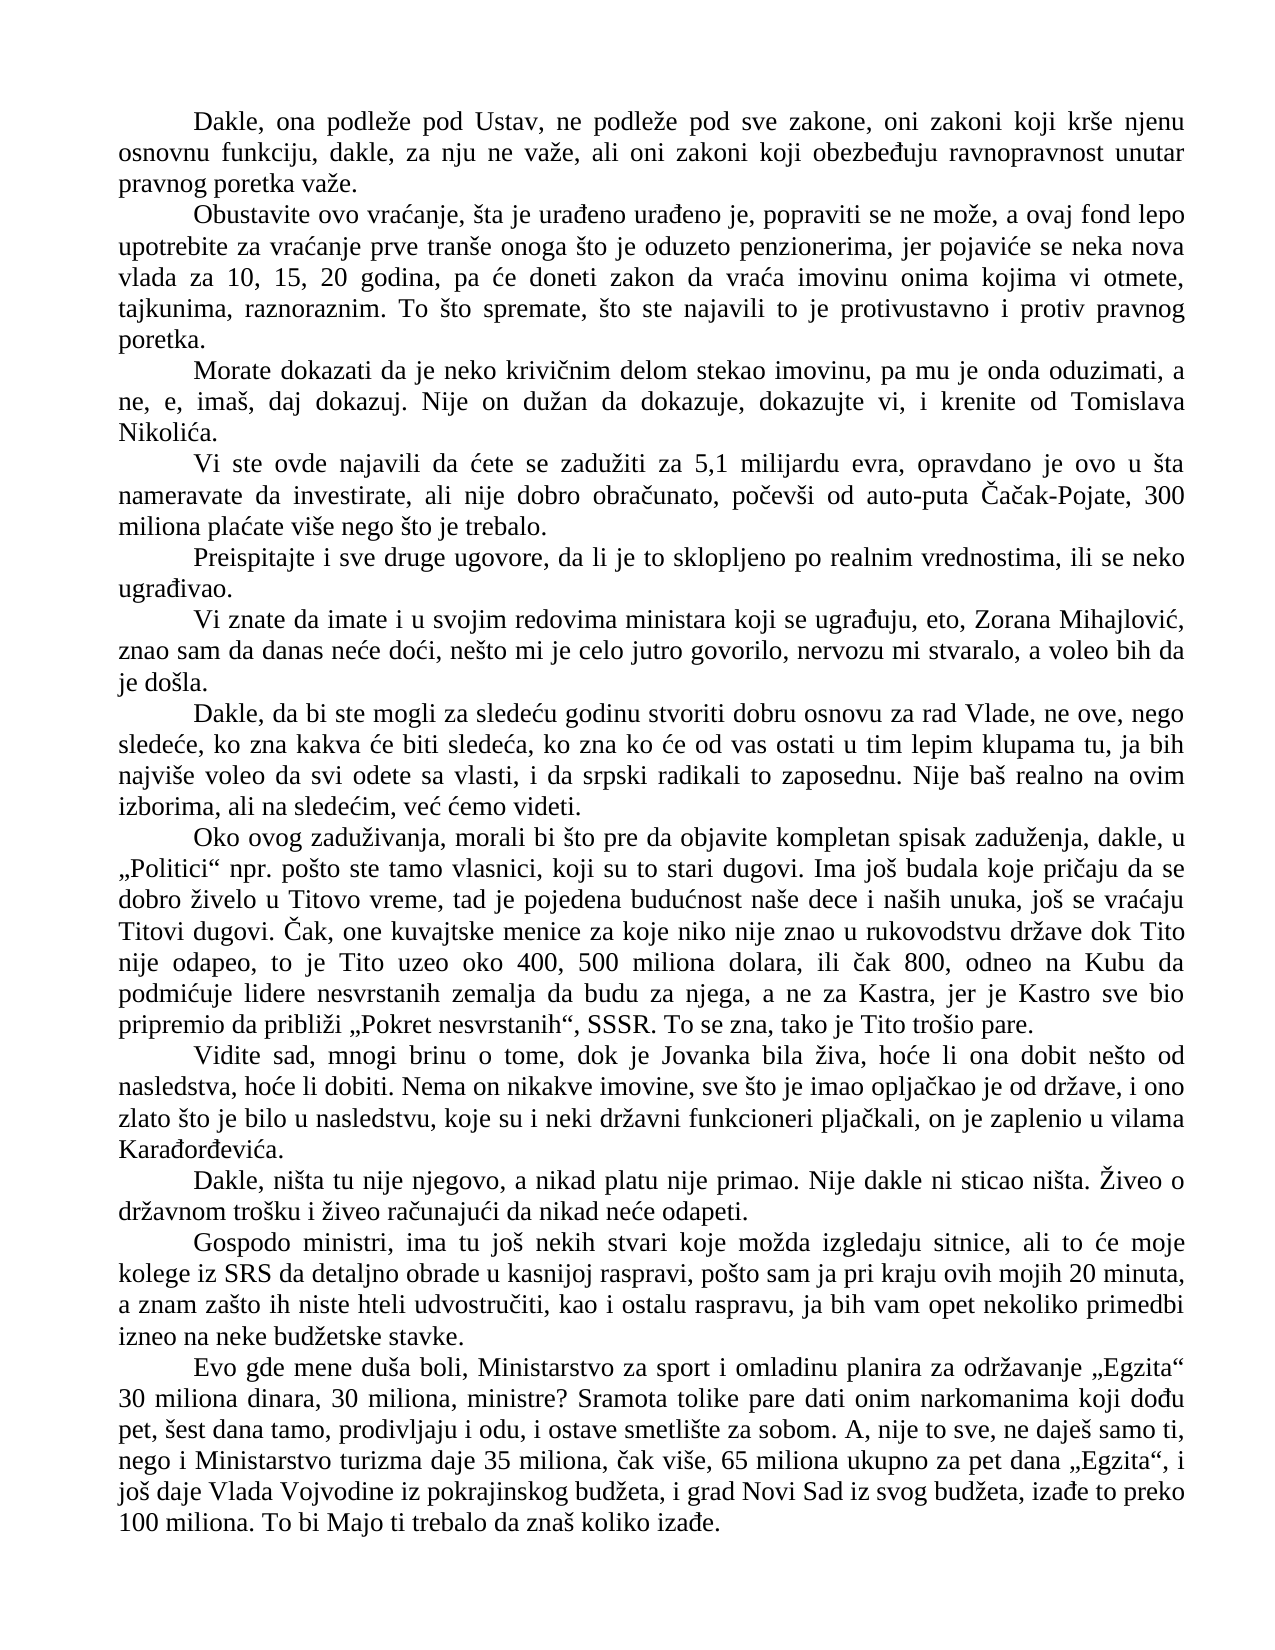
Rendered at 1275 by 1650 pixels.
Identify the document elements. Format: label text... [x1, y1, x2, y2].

text Vidite sad, mnogi brinu o tome, dok je Jovanka bila živa, hoće li ona dobit nešto od nasledstva, hoće li dobiti. Nema on nikakve imovine, sve što je imao opljačkao je od države, i ono zlato što je bilo u nasledstvu, koje su i neki državni funkcioneri pljačkali, on je zaplenio u vilama Karađorđevića. [118, 1039, 1186, 1164]
text Dakle, ona podleže pod Ustav, ne podleže pod sve zakone, oni zakoni koji krše njenu osnovnu funkciju, dakle, za nju ne važe, ali oni zakoni koji obezbeđuju ravnopravnost unutar pravnog poretka važe. [118, 105, 1186, 198]
text Preispitajte i sve druge ugovore, da li je to sklopljeno po realnim vrednostima, ili se neko ugrađivao. [118, 541, 1186, 603]
text Morate dokazati da je neko krivičnim delom stekao imovinu, pa mu je onda oduzimati, a ne, e, imaš, daj dokazuj. Nije on dužan da dokazuje, dokazujte vi, i krenite od Tomislava Nikolića. [118, 354, 1186, 448]
text Evo gde mene duša boli, Ministarstvo za sport i omladinu planira za održavanje „Egzita“ 30 miliona dinara, 30 miliona, ministre? Sramota tolike pare dati onim narkomanima koji dođu pet, šest dana tamo, prodivljaju i odu, i ostave smetlište za sobom. A, nije to sve, ne daješ samo ti, nego i Ministarstvo turizma daje 35 miliona, čak više, 65 miliona ukupno za pet dana „Egzita“, i još daje Vlada Vojvodine iz pokrajinskog budžeta, i grad Novi Sad iz svog budžeta, izađe to preko 100 miliona. To bi Majo ti trebalo da znaš koliko izađe. [118, 1351, 1186, 1538]
text Dakle, da bi ste mogli za sledeću godinu stvoriti dobru osnovu za rad Vlade, ne ove, nego sledeće, ko zna kakva će biti sledeća, ko zna ko će od vas ostati u tim lepim klupama tu, ja bih najviše voleo da svi odete sa vlasti, i da srpski radikali to zaposednu. Nije baš realno na ovim izborima, ali na sledećim, već ćemo videti. [118, 697, 1186, 821]
text Obustavite ovo vraćanje, šta je urađeno urađeno je, popraviti se ne može, a ovaj fond lepo upotrebite za vraćanje prve tranše onoga što je oduzeto penzionerima, jer pojaviće se neka nova vlada za 10, 15, 20 godina, pa će doneti zakon da vraća imovinu onima kojima vi otmete, tajkunima, raznoraznim. To što spremate, što ste najavili to je protivustavno i protiv pravnog poretka. [118, 198, 1186, 354]
text Vi ste ovde najavili da ćete se zadužiti za 5,1 milijardu evra, opravdano je ovo u šta nameravate da investirate, ali nije dobro obračunato, počevši od auto-puta Čačak-Pojate, 300 miliona plaćate više nego što je trebalo. [118, 448, 1186, 541]
text Vi znate da imate i u svojim redovima ministara koji se ugrađuju, eto, Zorana Mihajlović, znao sam da danas neće doći, nešto mi je celo jutro govorilo, nervozu mi stvaralo, a voleo bih da je došla. [118, 603, 1186, 697]
text Gospodo ministri, ima tu još nekih stvari koje možda izgledaju sitnice, ali to će moje kolege iz SRS da detaljno obrade u kasnijoj raspravi, pošto sam ja pri kraju ovih mojih 20 minuta, a znam zašto ih niste hteli udvostručiti, kao i ostalu raspravu, ja bih vam opet nekoliko primedbi izneo na neke budžetske stavke. [118, 1226, 1186, 1351]
text Oko ovog zaduživanja, morali bi što pre da objavite kompletan spisak zaduženja, dakle, u „Politici“ npr. pošto ste tamo vlasnici, koji su to stari dugovi. Ima još budala koje pričaju da se dobro živelo u Titovo vreme, tad je pojedena budućnost naše dece i naših unuka, još se vraćaju Titovi dugovi. Čak, one kuvajtske menice za koje niko nije znao u rukovodstvu države dok Tito nije odapeo, to je Tito uzeo oko 400, 500 miliona dolara, ili čak 800, odneo na Kubu da podmićuje lidere nesvrstanih zemalja da budu za njega, a ne za Kastra, jer je Kastro sve bio pripremio da približi „Pokret nesvrstanih“, SSSR. To se zna, tako je Tito trošio pare. [118, 821, 1186, 1039]
text Dakle, ništa tu nije njegovo, a nikad platu nije primao. Nije dakle ni sticao ništa. Živeo o državnom trošku i živeo računajući da nikad neće odapeti. [118, 1164, 1186, 1226]
